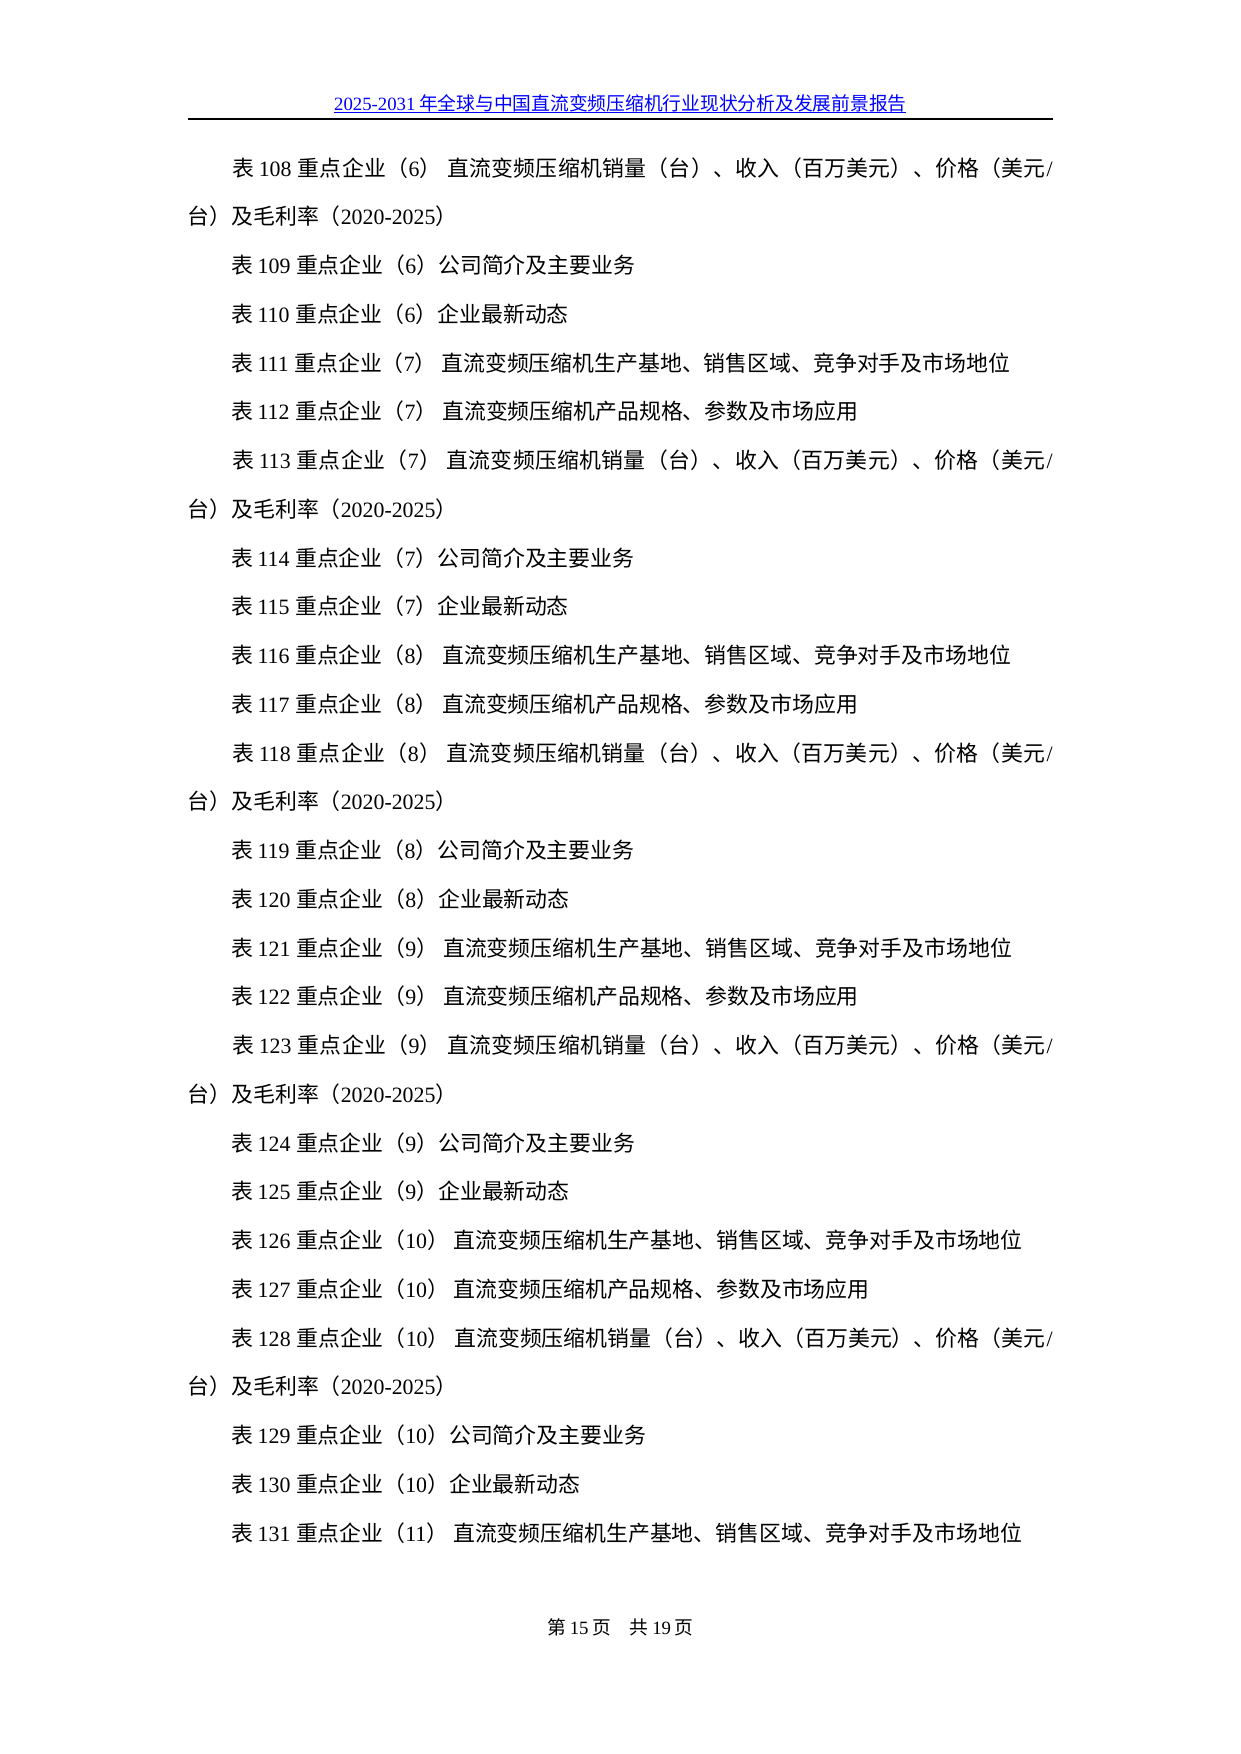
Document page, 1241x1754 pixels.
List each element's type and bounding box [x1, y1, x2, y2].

text [187, 150, 1053, 1548]
